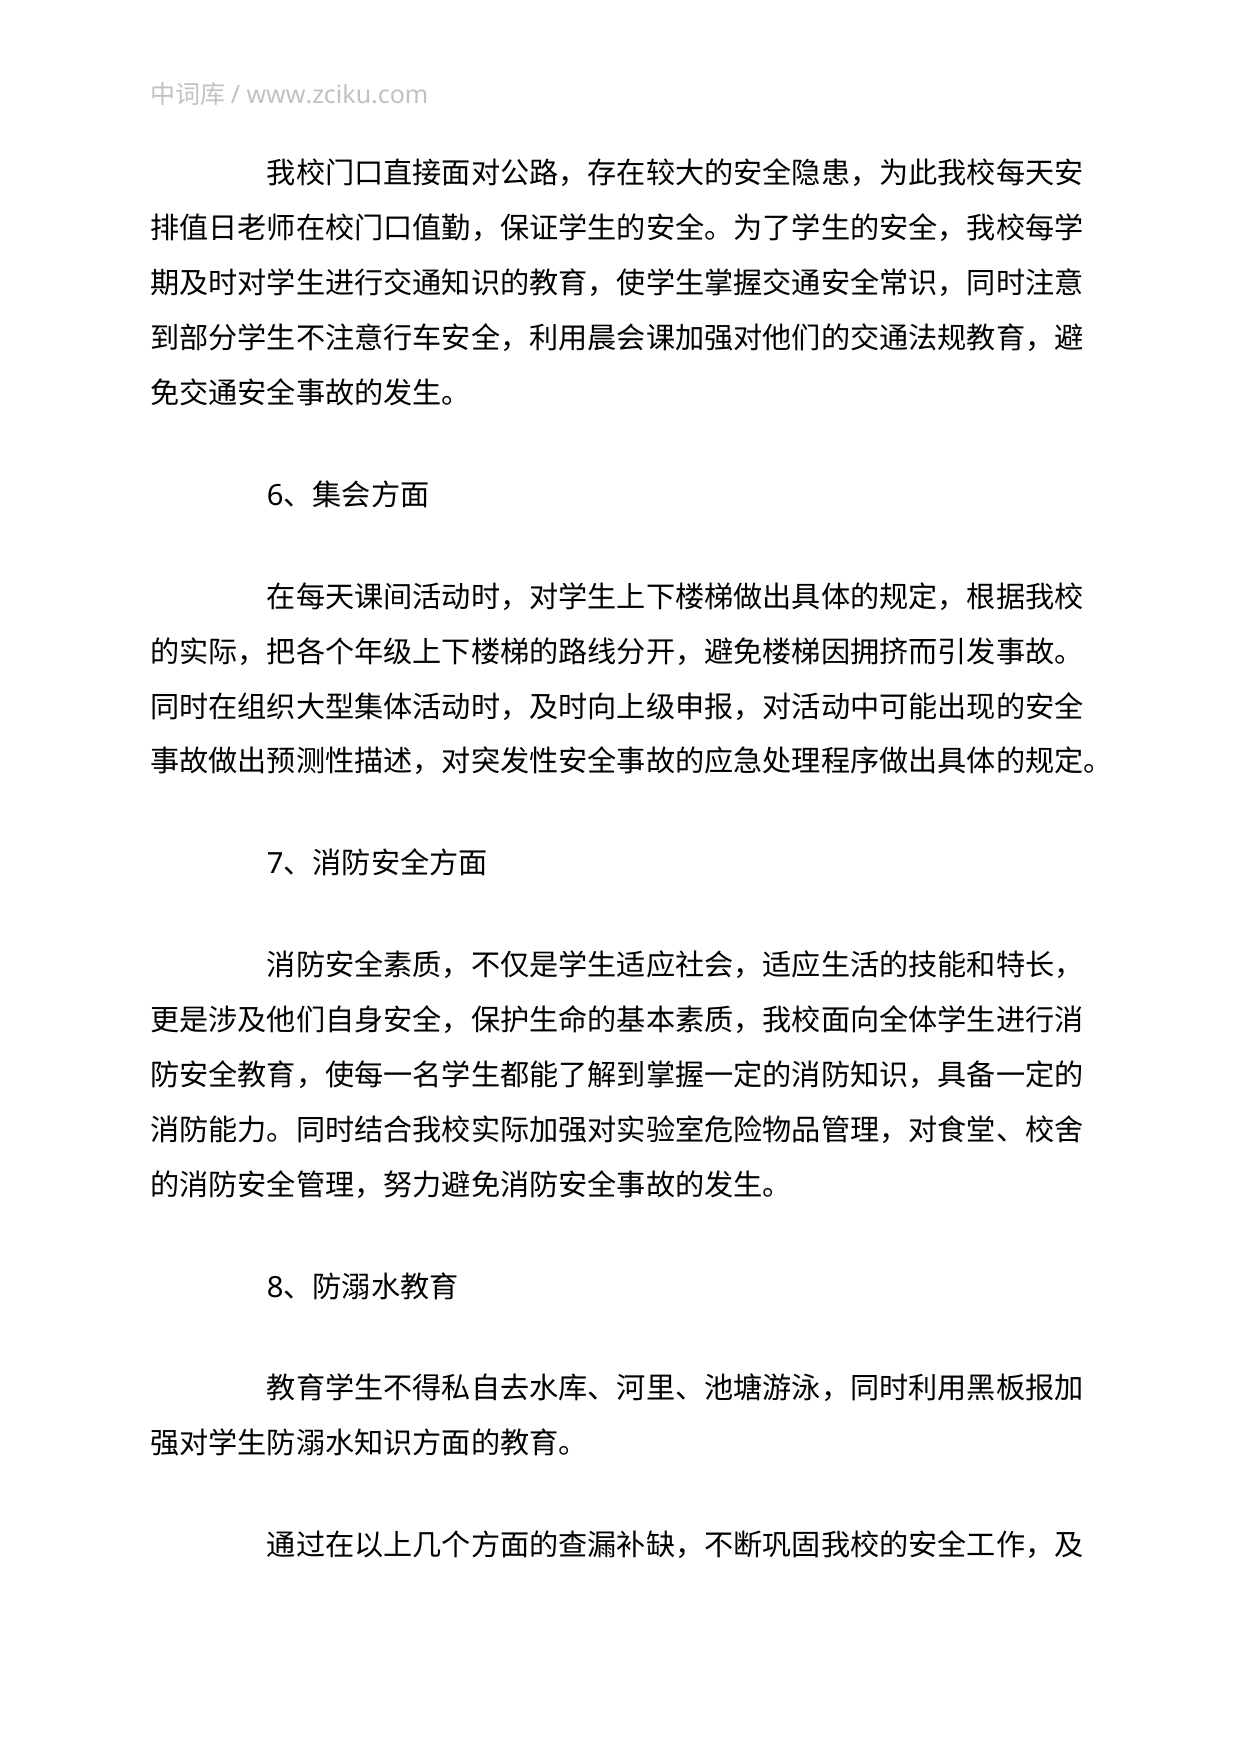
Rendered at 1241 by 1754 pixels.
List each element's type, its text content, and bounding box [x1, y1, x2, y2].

text 教育学生不得私自去水库、河里、池塘游泳，同时利用黑板报加强对学生防溺水知识方面的教育。 [150, 1365, 1090, 1462]
text 消防安全素质，不仅是学生适应社会，适应生活的技能和特长，更是涉及他们自身安全，保护生命的基本素质，我校面向全体学生进行消防安全教育，使每一名学生都能了解到掌握一定的消防知识，具备一定的消防能力。同时结合我校实际加强对实验室危险物品管理，对食堂、校舍的消防安全管理，努力避免消防安全事故的发生。 [150, 942, 1090, 1204]
text 我校门口直接面对公路，存在较大的安全隐患，为此我校每天安排值日老师在校门口值勤，保证学生的安全。为了学生的安全，我校每学期及时对学生进行交通知识的教育，使学生掌握交通安全常识，同时注意到部分学生不注意行车安全，利用晨会课加强对他们的交通法规教育，避免交通安全事故的发生。 [150, 150, 1090, 412]
text 7、消防安全方面 [150, 840, 1090, 882]
text 在每天课间活动时，对学生上下楼梯做出具体的规定，根据我校的实际，把各个年级上下楼梯的路线分开，避免楼梯因拥挤而引发事故。同时在组织大型集体活动时，及时向上级申报，对活动中可能出现的安全事故做出预测性描述，对突发性安全事故的应急处理程序做出具体的规定。 [150, 573, 1090, 780]
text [150, 1522, 1090, 1564]
text 6、集会方面 [150, 471, 1090, 514]
text 8、防溺水教育 [150, 1263, 1090, 1306]
